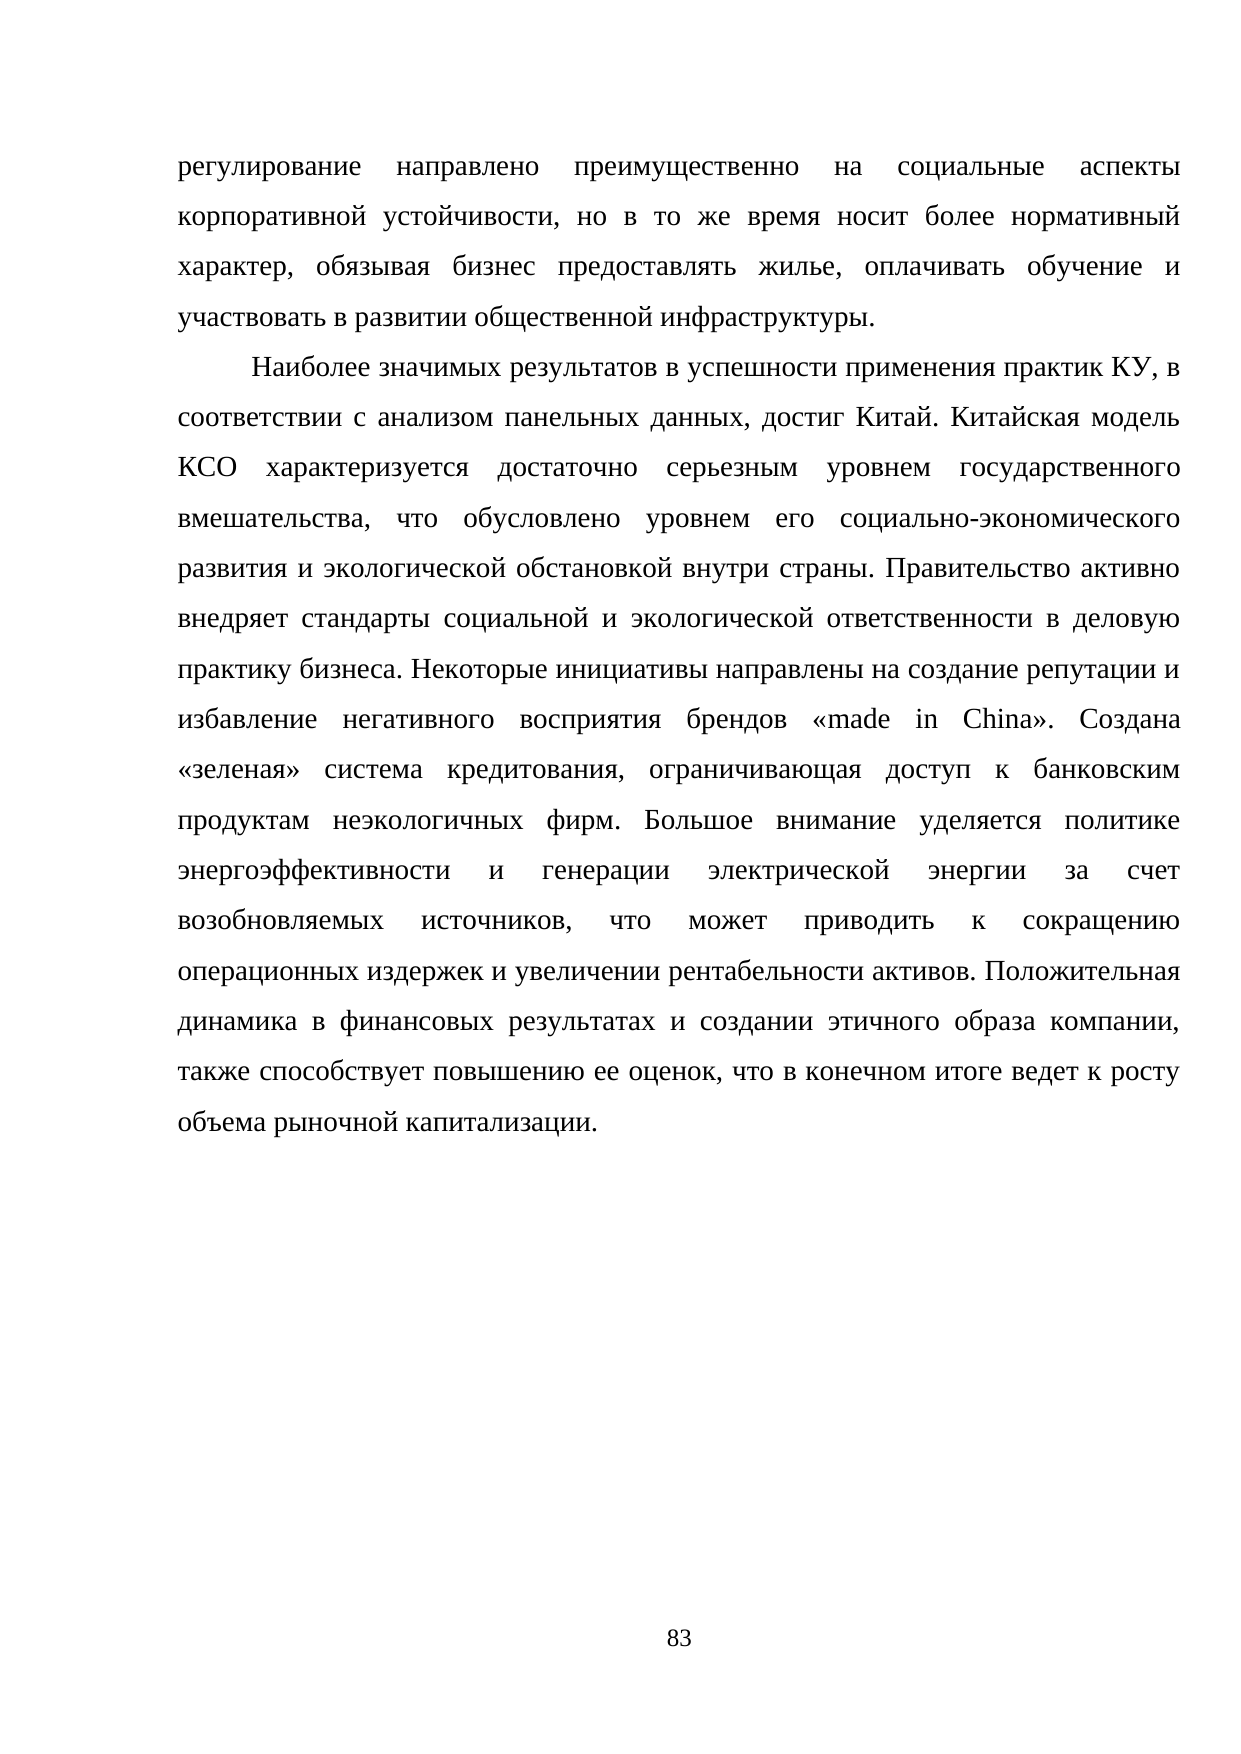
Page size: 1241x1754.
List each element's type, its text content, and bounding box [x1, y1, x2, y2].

text Наиболее значимых результатов в успешности применения практик КУ, в соответствии с анализом панельных данных, достиг Китай. Китайская модель КСО характеризуется достаточно серьезным уровнем государственного вмешательства, что обусловлено уровнем его социально-экономического развития и экологической обстановкой внутри страны. Правительство активно внедряет стандарты социальной и экологической ответственности в деловую практику бизнеса. Некоторые инициативы направлены на создание репутации и избавление негативного восприятия брендов «made in China». Создана «зеленая» система кредитования, ограничивающая доступ к банковским продуктам неэкологичных фирм. Большое внимание уделяется политике энергоэффективности и генерации электрической энергии за счет возобновляемых источников, что может приводить к сокращению операционных издержек и увеличении рентабельности активов. Положительная динамика в финансовых результатах и создании этичного образа компании, также способствует повышению ее оценок, что в конечном итоге ведет к росту объема рыночной капитализации. [177, 349, 1181, 1137]
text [177, 148, 1181, 332]
